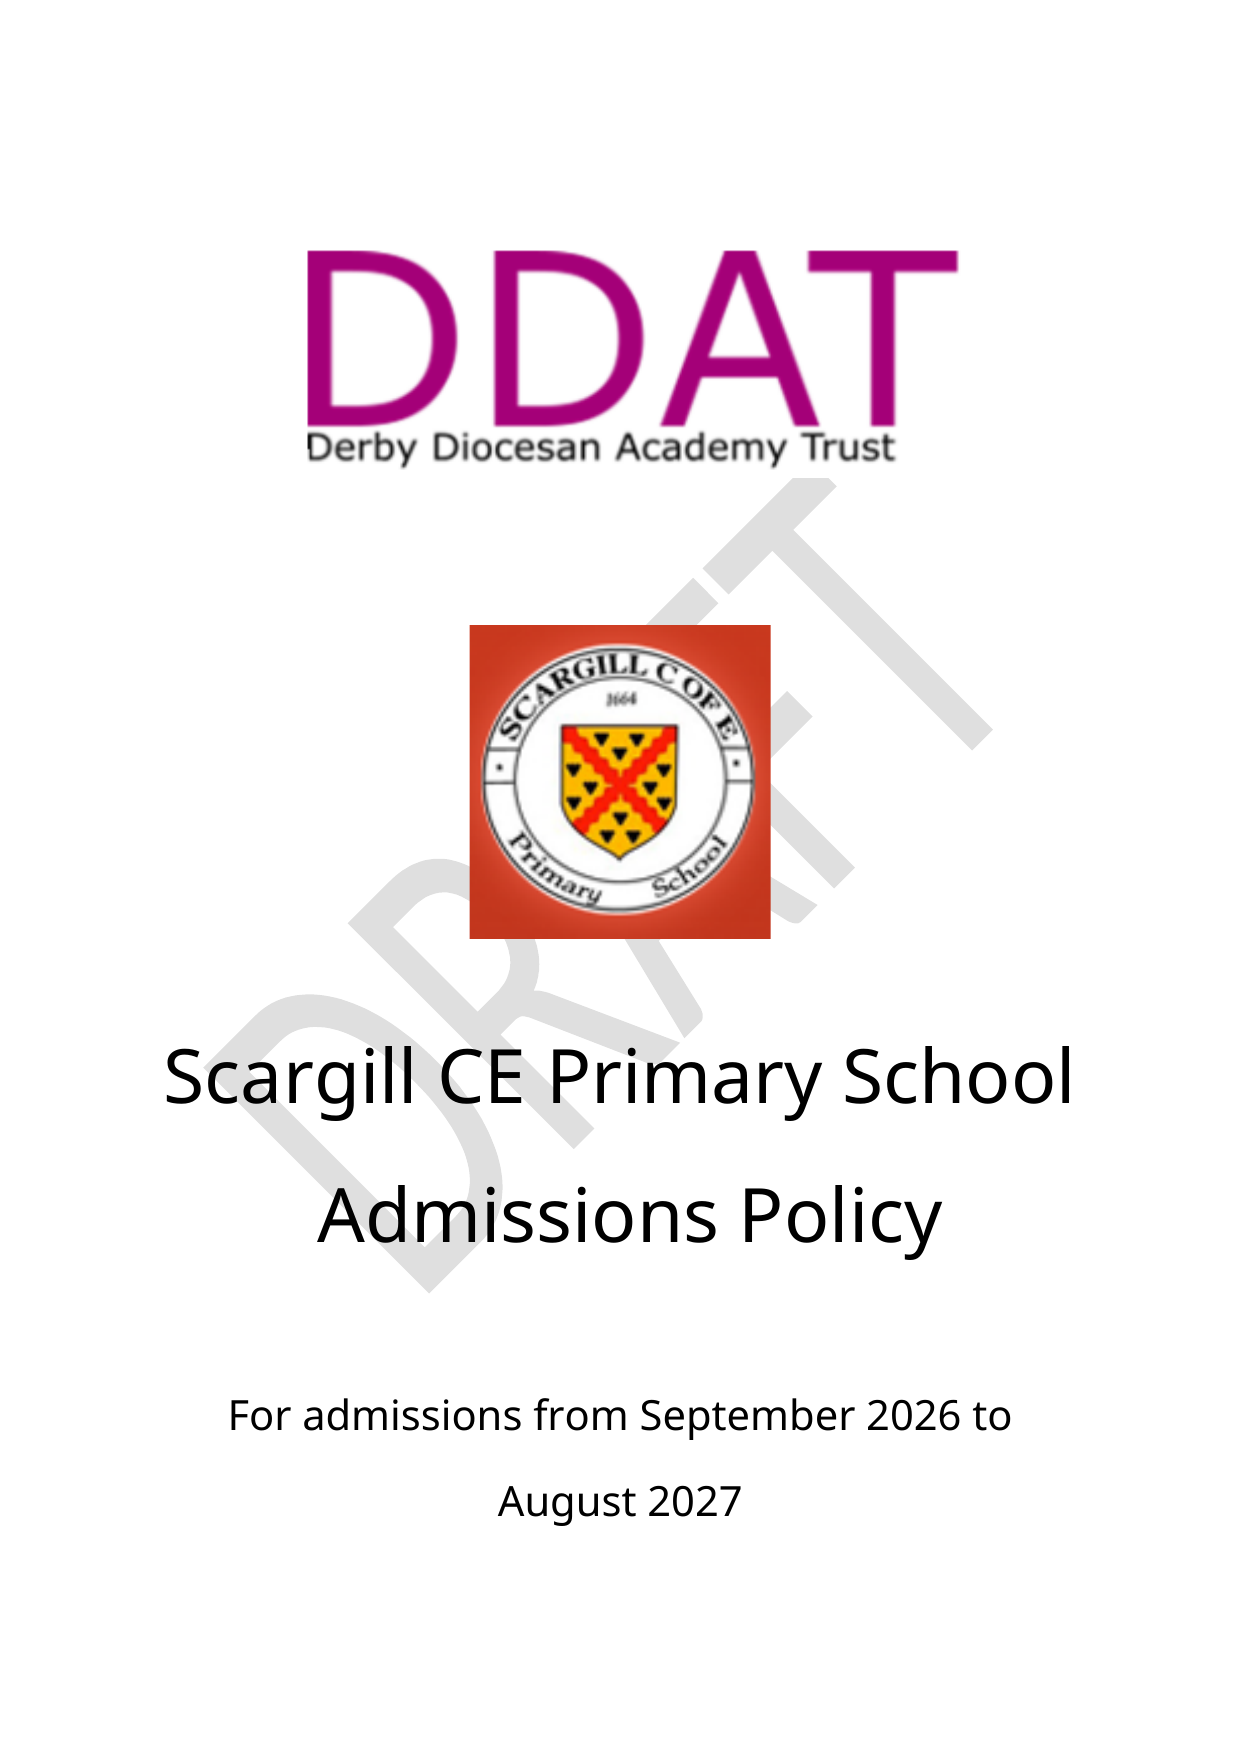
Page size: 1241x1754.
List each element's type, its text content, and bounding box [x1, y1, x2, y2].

text Scargill CE Primary School [150, 1023, 1090, 1126]
text Admissions Policy [150, 1162, 1090, 1264]
picture [469, 625, 771, 939]
text For admissions from September 2026 to [150, 1386, 1090, 1443]
picture [290, 225, 971, 478]
text August 2027 [150, 1472, 1090, 1529]
